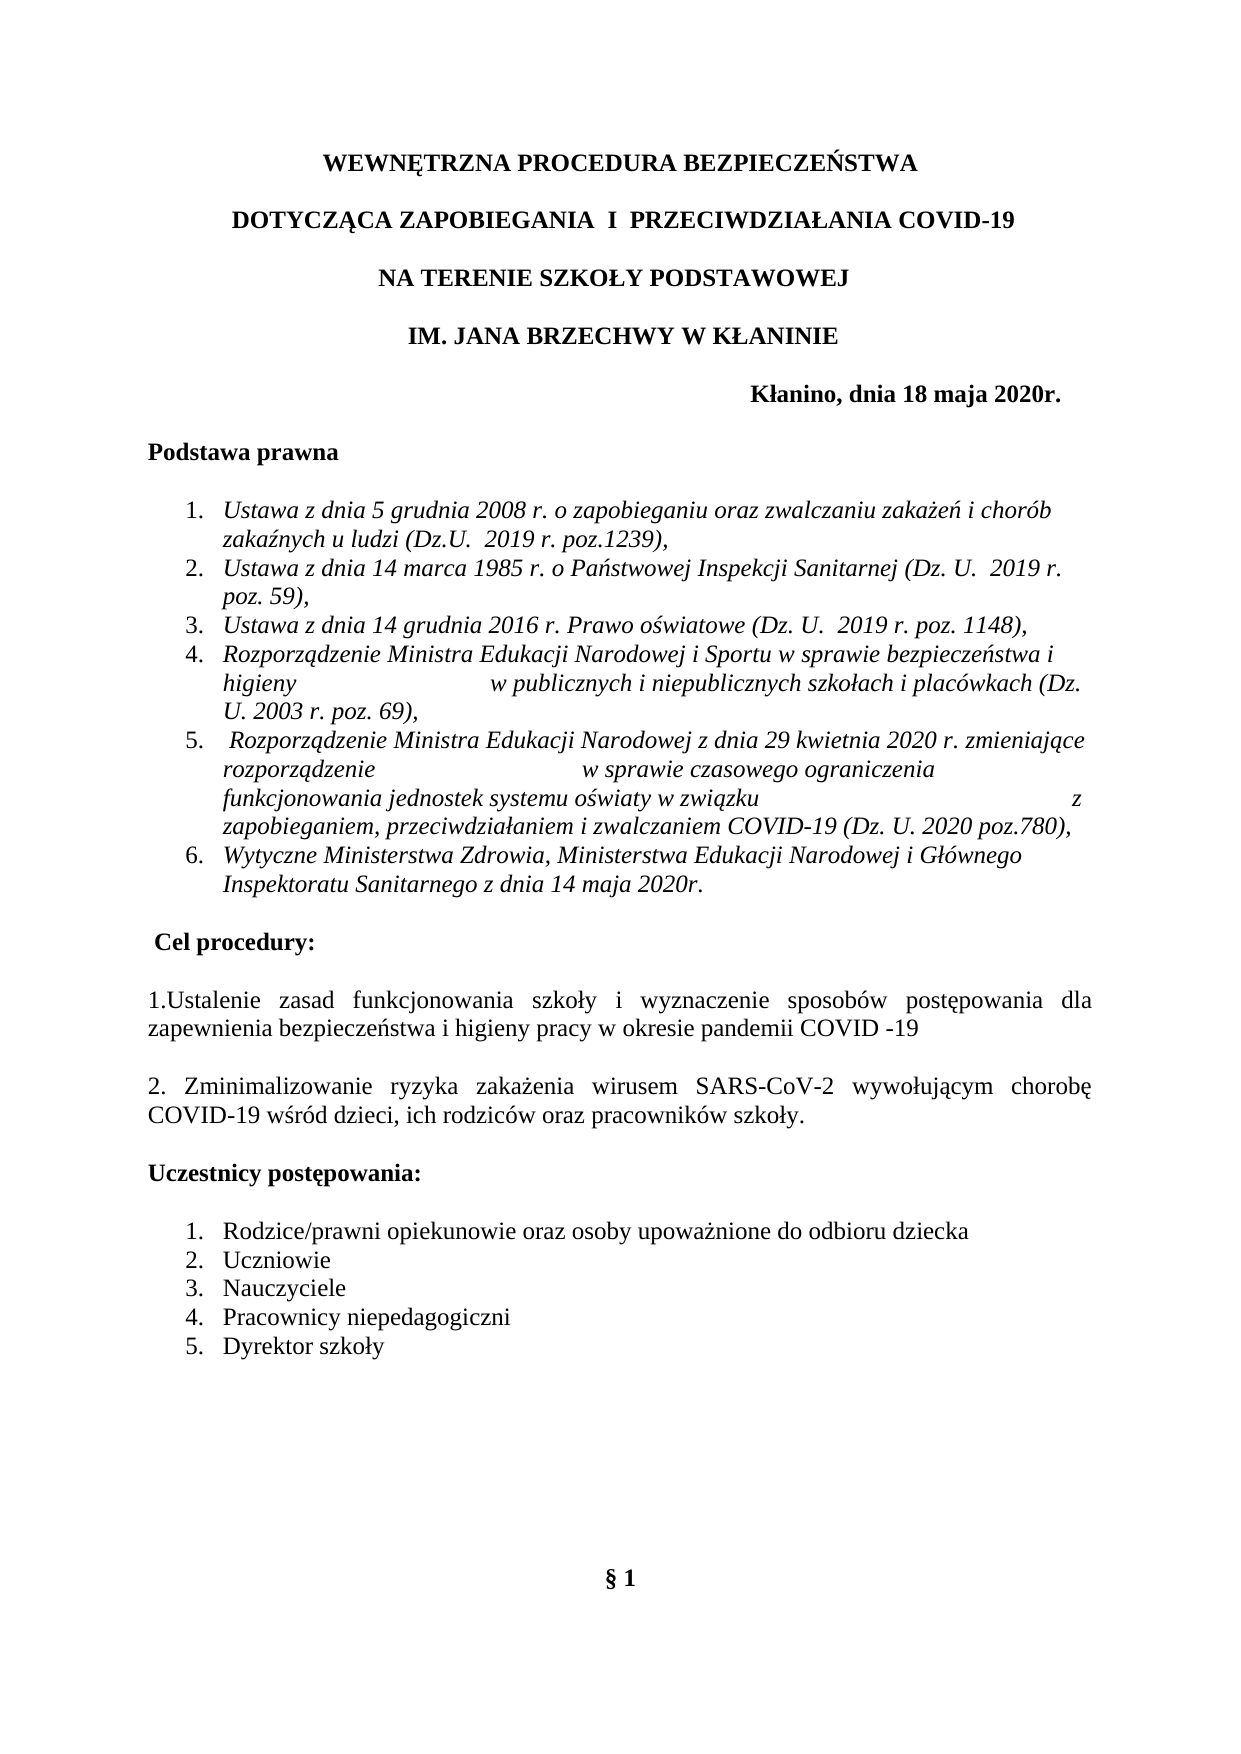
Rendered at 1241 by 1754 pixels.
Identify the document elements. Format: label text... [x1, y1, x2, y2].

list Wytyczne Ministerstwa Zdrowia, Ministerstwa Edukacji Narodowej i Głównego Inspektoratu Sanitarnego z dnia 14 maja 2020r. [185, 840, 1093, 898]
text Cel procedury: [148, 927, 1093, 956]
text NA TERENIE SZKOŁY PODSTAWOWEJ [148, 263, 1093, 292]
list Ustawa z dnia 5 grudnia 2008 r. o zapobieganiu oraz zwalczaniu zakażeń i chorób zakaźnych u ludzi (Dz.U. 2019 r. poz.1239), [185, 495, 1093, 553]
list Pracownicy niepedagogiczni [185, 1302, 1093, 1331]
list Rozporządzenie Ministra Edukacji Narodowej z dnia 29 kwietnia 2020 r. zmieniające rozporządzenie w sprawie czasowego ograniczenia funkcjonowania jednostek systemu oświaty w związku z zapobieganiem, przeciwdziałaniem i zwalczaniem COVID-19 (Dz. U. 2020 poz.780), [185, 725, 1093, 840]
text 1.Ustalenie zasad funkcjonowania szkoły i wyznaczenie sposobów postępowania dla zapewnienia bezpieczeństwa i higieny pracy w okresie pandemii COVID -19 [148, 985, 1093, 1042]
text IM. JANA BRZECHWY W KŁANINIE [148, 321, 1093, 350]
text Uczestnicy postępowania: [148, 1158, 1093, 1187]
list Ustawa z dnia 14 grudnia 2016 r. Prawo oświatowe (Dz. U. 2019 r. poz. 1148), [185, 610, 1093, 639]
text WEWNĘTRZNA PROCEDURA BEZPIECZEŃSTWA [148, 148, 1093, 176]
list Nauczyciele [185, 1273, 1093, 1302]
text Kłanino, dnia 18 maja 2020r. [148, 379, 1093, 408]
list Dyrektor szkoły [185, 1331, 1093, 1360]
text DOTYCZĄCA ZAPOBIEGANIA I PRZECIWDZIAŁANIA COVID-19 [148, 206, 1093, 234]
list Uczniowie [185, 1245, 1093, 1273]
text § 1 [148, 1563, 1093, 1591]
list Rodzice/prawni opiekunowie oraz osoby upoważnione do odbioru dziecka [185, 1216, 1093, 1245]
text 2. Zminimalizowanie ryzyka zakażenia wirusem SARS-CoV-2 wywołującym chorobę COVID-19 wśród dzieci, ich rodziców oraz pracowników szkoły. [148, 1071, 1093, 1129]
text Podstawa prawna [148, 437, 1093, 466]
list Ustawa z dnia 14 marca 1985 r. o Państwowej Inspekcji Sanitarnej (Dz. U. 2019 r. poz. 59), [185, 553, 1093, 610]
list Rozporządzenie Ministra Edukacji Narodowej i Sportu w sprawie bezpieczeństwa i higieny w publicznych i niepublicznych szkołach i placówkach (Dz. U. 2003 r. poz. 69), [185, 639, 1093, 725]
